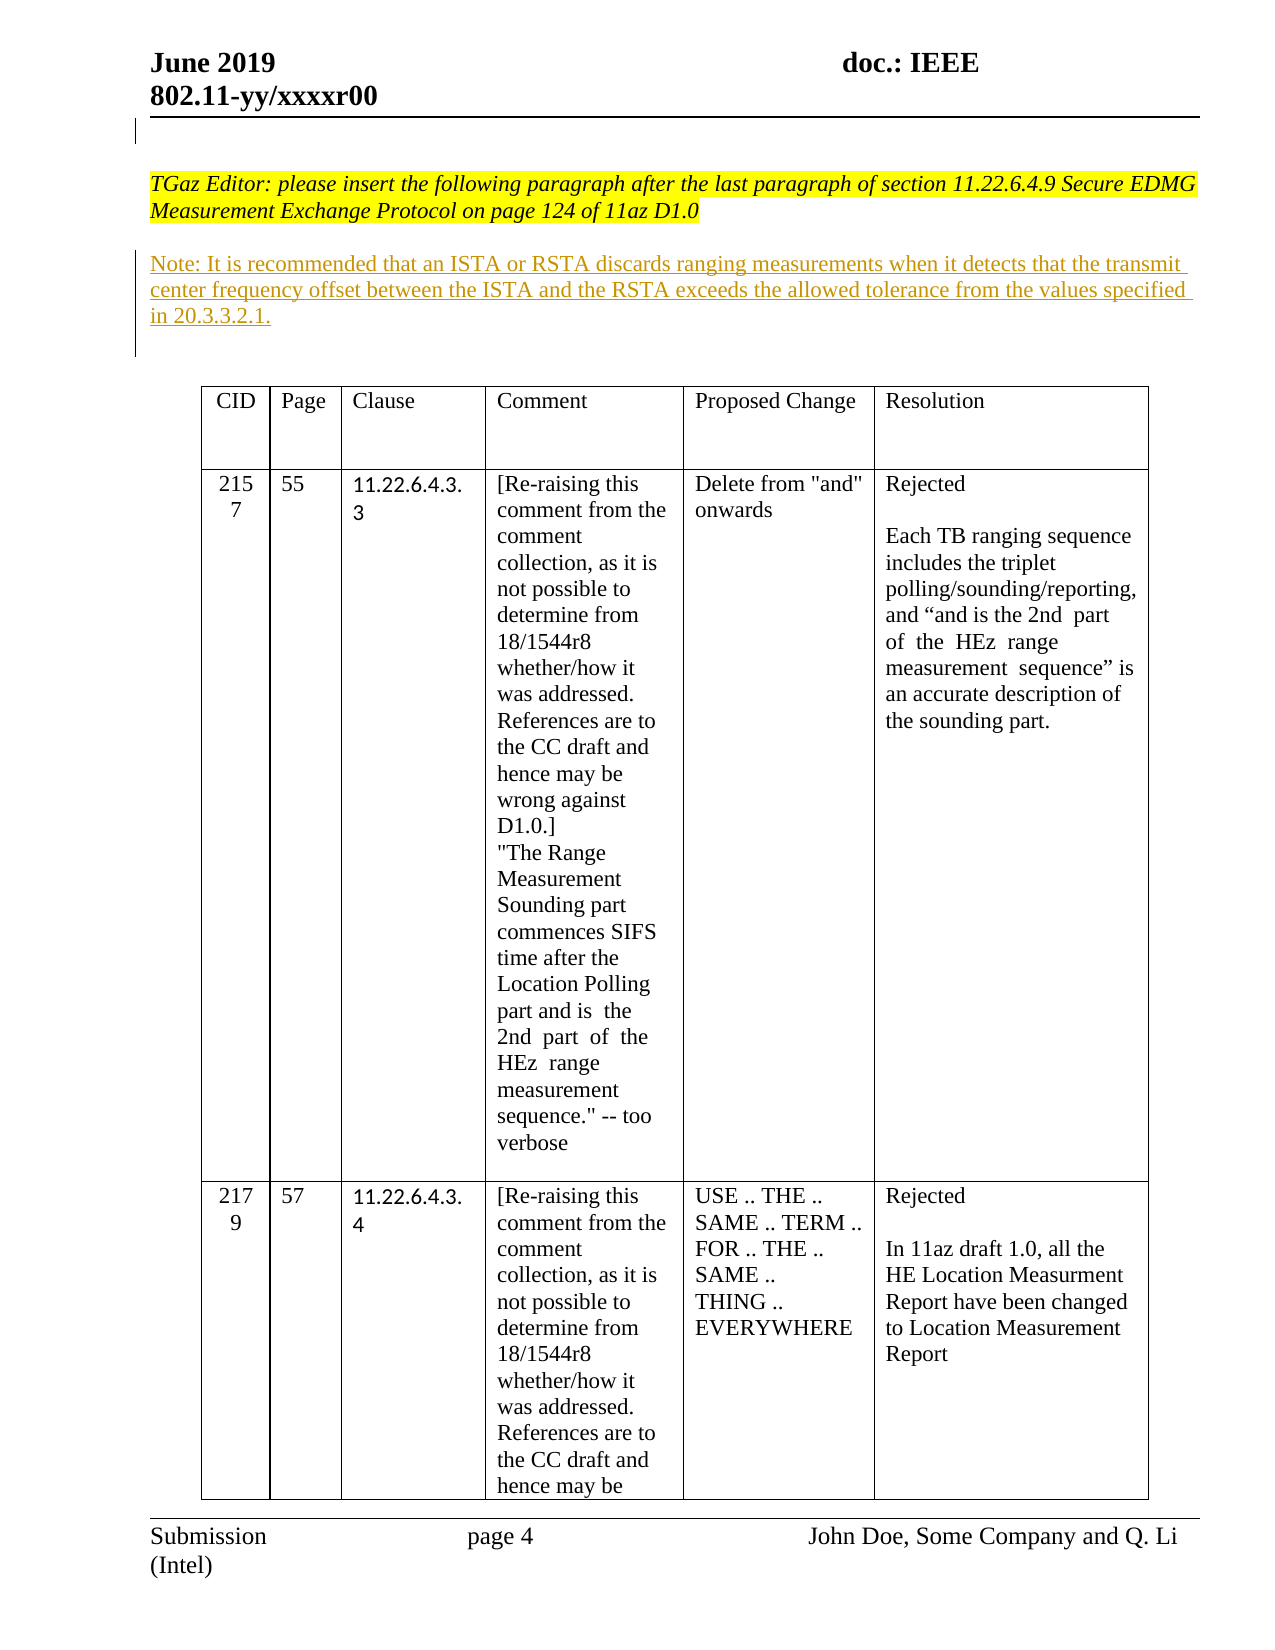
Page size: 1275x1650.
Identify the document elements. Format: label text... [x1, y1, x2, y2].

table_header Page [271, 387, 341, 469]
table_cell Delete from "and" onwards [684, 470, 874, 1181]
table_header CID [202, 387, 269, 469]
table_cell 55 [271, 470, 341, 1181]
table_cell 11.22.6.4.3.4 [342, 1182, 485, 1498]
table_header Resolution [875, 387, 1148, 469]
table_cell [486, 1182, 683, 1498]
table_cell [684, 1182, 874, 1498]
table_cell 11.22.6.4.3.3 [342, 470, 485, 1181]
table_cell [875, 1182, 1148, 1498]
table_cell Rejected Each TB ranging sequence includes the triplet polling/sounding/reporting, and “and is the 2nd part of the HEz range measurement sequence” is an accurate description of the sounding part. [875, 470, 1148, 1181]
text TGaz Editor: please insert the following paragraph after the last paragraph of section 11.22.6.4.9 Secure EDMG Measurement Exchange Protocol on page 124 of 11az D1.0 [699, 171, 1200, 223]
table_cell 2157 [202, 470, 269, 1181]
table_header Proposed Change [684, 387, 874, 469]
table_header Clause [342, 387, 485, 469]
table_header Comment [486, 387, 683, 469]
table_cell [Re-raising this comment from the comment collection, as it is not possible to determine from 18/1544r8 whether/how it was addressed. References are to the CC draft and hence may be wrong against D1.0.] "The Range Measurement Sounding part commences SIFS time after the Location Polling part and is the 2nd part of the HEz range measurement sequence." -- too verbose [486, 470, 683, 1181]
table_cell 57 [271, 1182, 341, 1498]
table_cell 2179 [202, 1182, 269, 1498]
